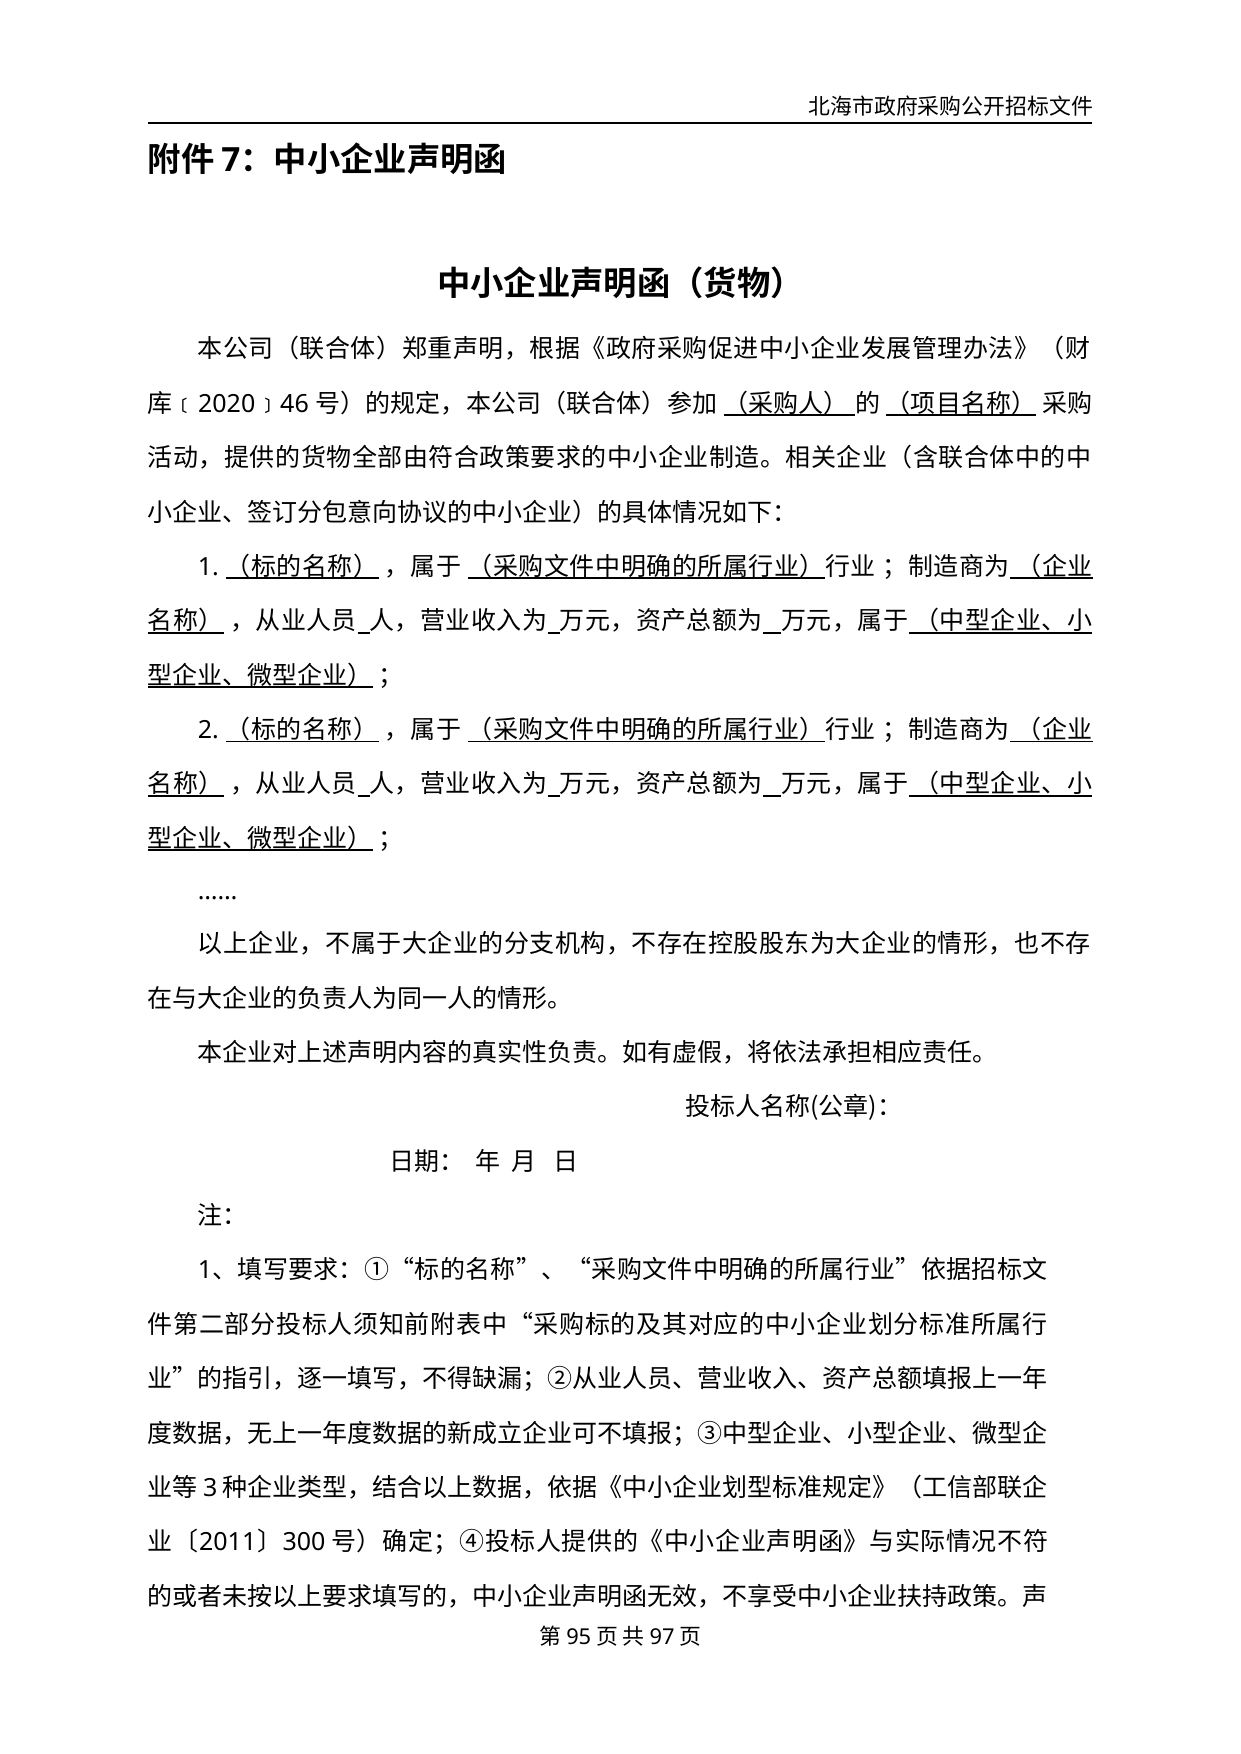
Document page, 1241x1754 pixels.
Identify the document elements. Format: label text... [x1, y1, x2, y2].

text 注： [148, 1196, 1049, 1232]
text 本企业对上述声明内容的真实性负责。如有虚假，将依法承担相应责任。 [148, 1032, 1092, 1069]
text 本公司（联合体）郑重声明，根据《政府采购促进中小企业发展管理办法》（财库﹝2020﹞46 号）的规定，本公司（联合体）参加 （采购人） 的 （项目名称） 采购活动，提供的货物全部由符合政策要求的中小企业制造。相关企业（含联合体中的中小企业、签订分包意向协议的中小企业）的具体情况如下： [148, 329, 1092, 528]
text 投标人名称(公章)： [148, 1087, 1092, 1123]
text …… [148, 873, 1092, 907]
text 以上企业，不属于大企业的分支机构，不存在控股股东为大企业的情形，也不存在与大企业的负责人为同一人的情形。 [148, 924, 1092, 1014]
text 1. （标的名称） ，属于 （采购文件中明确的所属行业）行业 ；制造商为 （企业名称） ，从业人员 人，营业收入为 万元，资产总额为 万元，属于 （中型企业、小型企业、微型企业） ； [148, 546, 1092, 691]
text 中小企业声明函（货物） [148, 257, 1092, 305]
text 附件7：中小企业声明函 [148, 133, 1092, 181]
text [148, 1250, 1049, 1612]
text 2. （标的名称） ，属于 （采购文件中明确的所属行业）行业 ；制造商为 （企业名称） ，从业人员 人，营业收入为 万元，资产总额为 万元，属于 （中型企业、小型企业、微型企业） ； [148, 709, 1092, 854]
text 日期： 年 月 日 [148, 1141, 1092, 1177]
